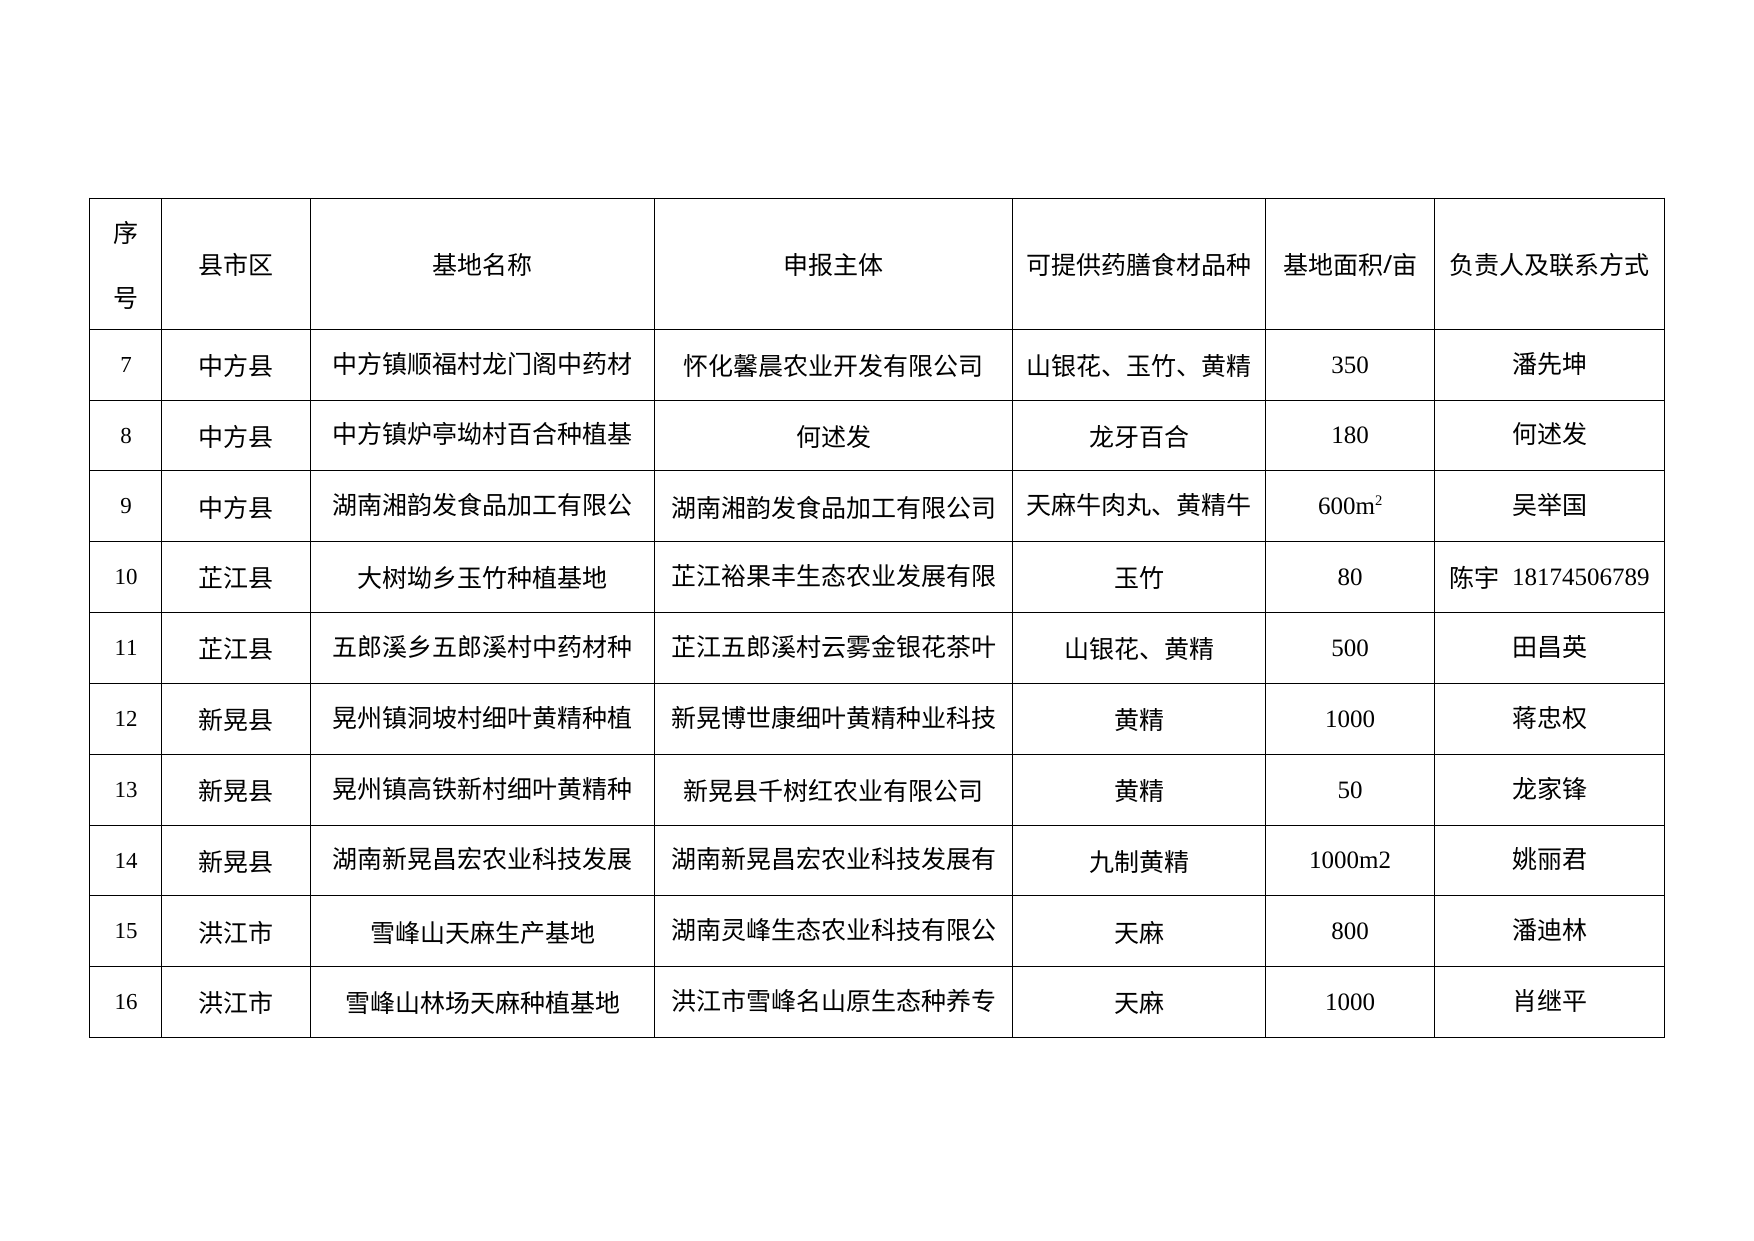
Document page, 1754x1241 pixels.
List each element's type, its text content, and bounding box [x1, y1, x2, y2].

table_cell 1000 [1266, 684, 1434, 754]
table_cell 12 [90, 684, 161, 754]
table_cell 16 [90, 967, 161, 1037]
table_cell 天麻 [1013, 896, 1265, 966]
table_cell 芷江五郎溪村云雾金银花茶叶合作社 [655, 613, 1012, 683]
table_cell 怀化馨晨农业开发有限公司 [655, 330, 1012, 399]
table_cell 晃州镇洞坡村细叶黄精种植基地 [311, 684, 654, 754]
table_cell 天麻牛肉丸、黄精牛肉丸、百合牛肉丸、玉竹牛肉丸 [1013, 471, 1265, 541]
table_cell 中方县 [162, 401, 310, 470]
table_cell 13 [90, 755, 161, 824]
table_cell 田昌英 13787452073 [1435, 613, 1664, 683]
table_cell 14 [90, 826, 161, 895]
table_header 序号 [90, 199, 161, 329]
table_header 基地面积/亩 [1266, 199, 1434, 329]
table_cell 玉竹 [1013, 542, 1265, 612]
table_cell 9 [90, 471, 161, 541]
table_cell 黄精 [1013, 755, 1265, 824]
table_cell 350 [1266, 330, 1434, 399]
table_cell 芷江县 [162, 613, 310, 683]
table_cell 晃州镇高铁新村细叶黄精种植基地 [311, 755, 654, 824]
table_cell 8 [90, 401, 161, 470]
table_cell 10 [90, 542, 161, 612]
table_cell 湖南湘韵发食品加工有限公司 [311, 471, 654, 541]
table_cell 山银花、黄精 [1013, 613, 1265, 683]
table_cell 新晃县 [162, 826, 310, 895]
table_cell 新晃博世康细叶黄精种业科技有限公司 [655, 684, 1012, 754]
table_cell 50 [1266, 755, 1434, 824]
table_cell 潘先坤 18569683688 [1435, 330, 1664, 399]
table_cell 中方县 [162, 330, 310, 399]
table_cell 湖南新晃昌宏农业科技发展有限公司 [655, 826, 1012, 895]
table_header 县市区 [162, 199, 310, 329]
table_cell 11 [90, 613, 161, 683]
table_cell 九制黄精 [1013, 826, 1265, 895]
table_cell 湖南湘韵发食品加工有限公司 [655, 471, 1012, 541]
table_cell 龙牙百合 [1013, 401, 1265, 470]
table_cell 芷江县 [162, 542, 310, 612]
table_cell 800 [1266, 896, 1434, 966]
table_cell 中方县 [162, 471, 310, 541]
table_cell 180 [1266, 401, 1434, 470]
table_cell 1000m2 [1266, 826, 1434, 895]
table_cell 新晃县 [162, 755, 310, 824]
table_cell 15 [90, 896, 161, 966]
table_cell 600m2 [1266, 471, 1434, 541]
table_cell 湖南灵峰生态农业科技有限公司 [655, 896, 1012, 966]
table_cell 黄精 [1013, 684, 1265, 754]
table_cell 蒋忠权 13378927711 [1435, 684, 1664, 754]
table_cell 7 [90, 330, 161, 399]
table_cell 80 [1266, 542, 1434, 612]
table_cell 芷江裕果丰生态农业发展有限公司 [655, 542, 1012, 612]
table_header 申报主体 [655, 199, 1012, 329]
table_cell 大树坳乡玉竹种植基地 [311, 542, 654, 612]
table_header 负责人及联系方式 [1435, 199, 1664, 329]
table_cell 姚丽君 13874431656 [1435, 826, 1664, 895]
table_cell 潘迪林 18874048520 [1435, 896, 1664, 966]
table_cell 何述发 [655, 401, 1012, 470]
table_cell 1000 [1266, 967, 1434, 1037]
table_cell 何述发 13874584561 [1435, 401, 1664, 470]
table_cell 新晃县 [162, 684, 310, 754]
table_header 基地名称 [311, 199, 654, 329]
table_cell 500 [1266, 613, 1434, 683]
table_cell 天麻 [1013, 967, 1265, 1037]
table_cell 雪峰山林场天麻种植基地 [311, 967, 654, 1037]
table_cell 山银花、玉竹、黄精 [1013, 330, 1265, 399]
table_header 可提供药膳食材品种 [1013, 199, 1265, 329]
table_cell 陈宇 18174506789 [1435, 542, 1664, 612]
table_cell 洪江市雪峰名山原生态种养专业合作社 [655, 967, 1012, 1037]
table_cell 中方镇炉亭坳村百合种植基地 [311, 401, 654, 470]
table_cell 洪江市 [162, 967, 310, 1037]
table_cell 吴举国 17374578219 [1435, 471, 1664, 541]
table_cell 龙家锋 13787457458 [1435, 755, 1664, 824]
table_cell 五郎溪乡五郎溪村中药材种植基地 [311, 613, 654, 683]
table_cell 中方镇顺福村龙门阁中药材种植基地 [311, 330, 654, 399]
table_cell 肖继平 13762958691 [1435, 967, 1664, 1037]
table_cell 洪江市 [162, 896, 310, 966]
table_cell 湖南新晃昌宏农业科技发展有限公司 [311, 826, 654, 895]
table_cell 新晃县千树红农业有限公司 [655, 755, 1012, 824]
table_cell 雪峰山天麻生产基地 [311, 896, 654, 966]
